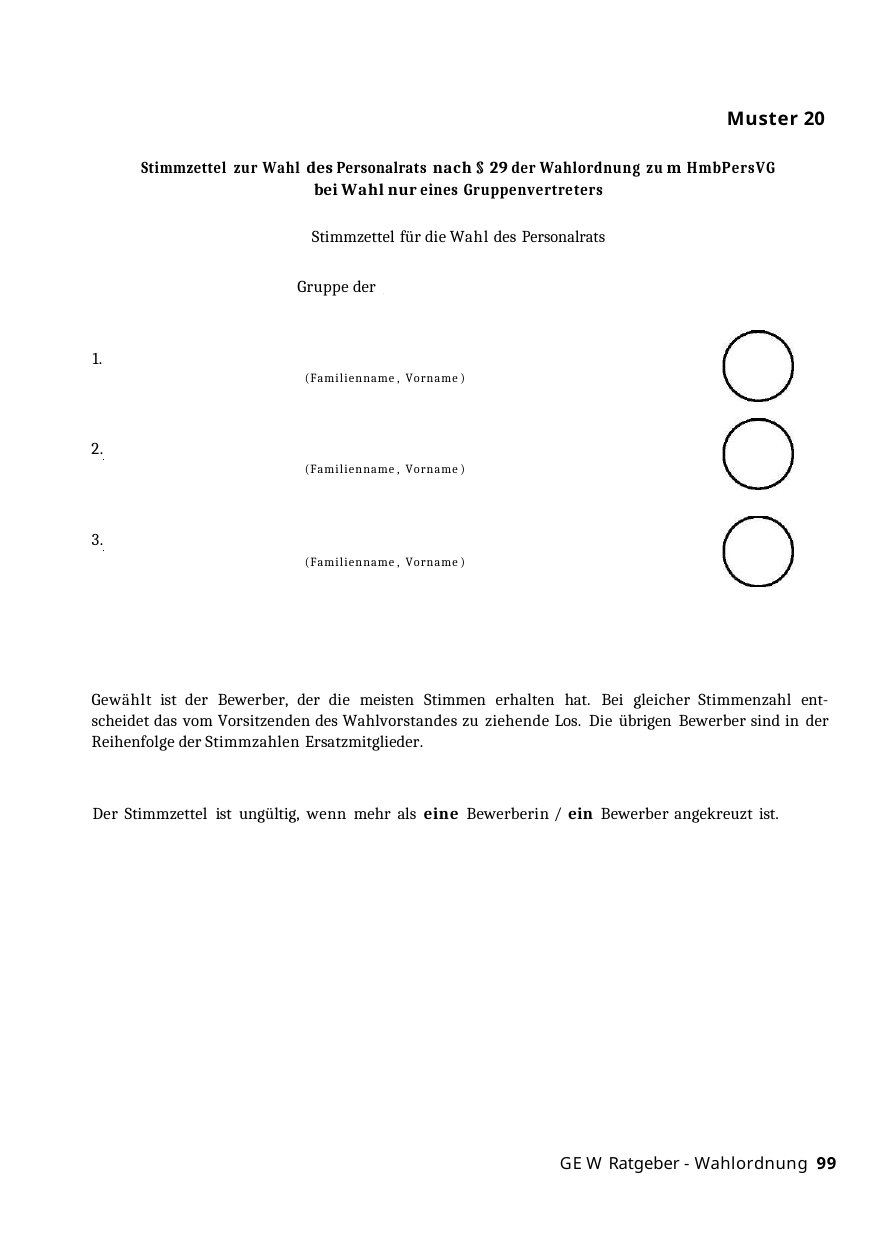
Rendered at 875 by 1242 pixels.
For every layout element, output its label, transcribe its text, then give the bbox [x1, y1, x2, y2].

text (Familienname , Vorname ) [304, 552, 837, 568]
text 2. [91, 440, 837, 459]
text Der Stimmzettel ist ungültig, wenn mehr als eine Bewerberin / ein Bewerber angekreuzt ist. [92, 804, 827, 823]
text GE W Ratgeber - Wahlordnung 99 [559, 1151, 837, 1174]
text Muster 20 [79, 105, 825, 131]
picture [722, 386, 794, 402]
text (Familienname , Vorname ) [304, 372, 837, 386]
text Gruppe der [297, 274, 837, 295]
text (Familienname , Vorname ) [304, 462, 837, 477]
text Gewählt ist der Bewerber, der die meisten Stimmen erhalten hat. Bei gleicher Stimmenzahl ent- scheidet das vom Vorsitzenden des Wahlvorstandes zu ziehende Los. Die übrigen Bewerber sind in der Reihenfolge der Stimmzahlen Ersatzmitglieder. [91, 690, 828, 752]
picture [722, 477, 794, 490]
text 1. [92, 349, 837, 369]
picture [722, 568, 794, 587]
text Stimmzettel zur Wahl des Personalrats nach § 29 der Wahlordnung zu m HmbPersVG [126, 158, 790, 177]
picture [722, 418, 794, 440]
picture [722, 330, 794, 349]
text Stimmzettel für die Wahl des Personalrats [296, 227, 620, 246]
text bei Wahl nur eines Gruppenvertreters [308, 180, 609, 199]
picture [722, 516, 794, 531]
text 3. [91, 531, 837, 550]
